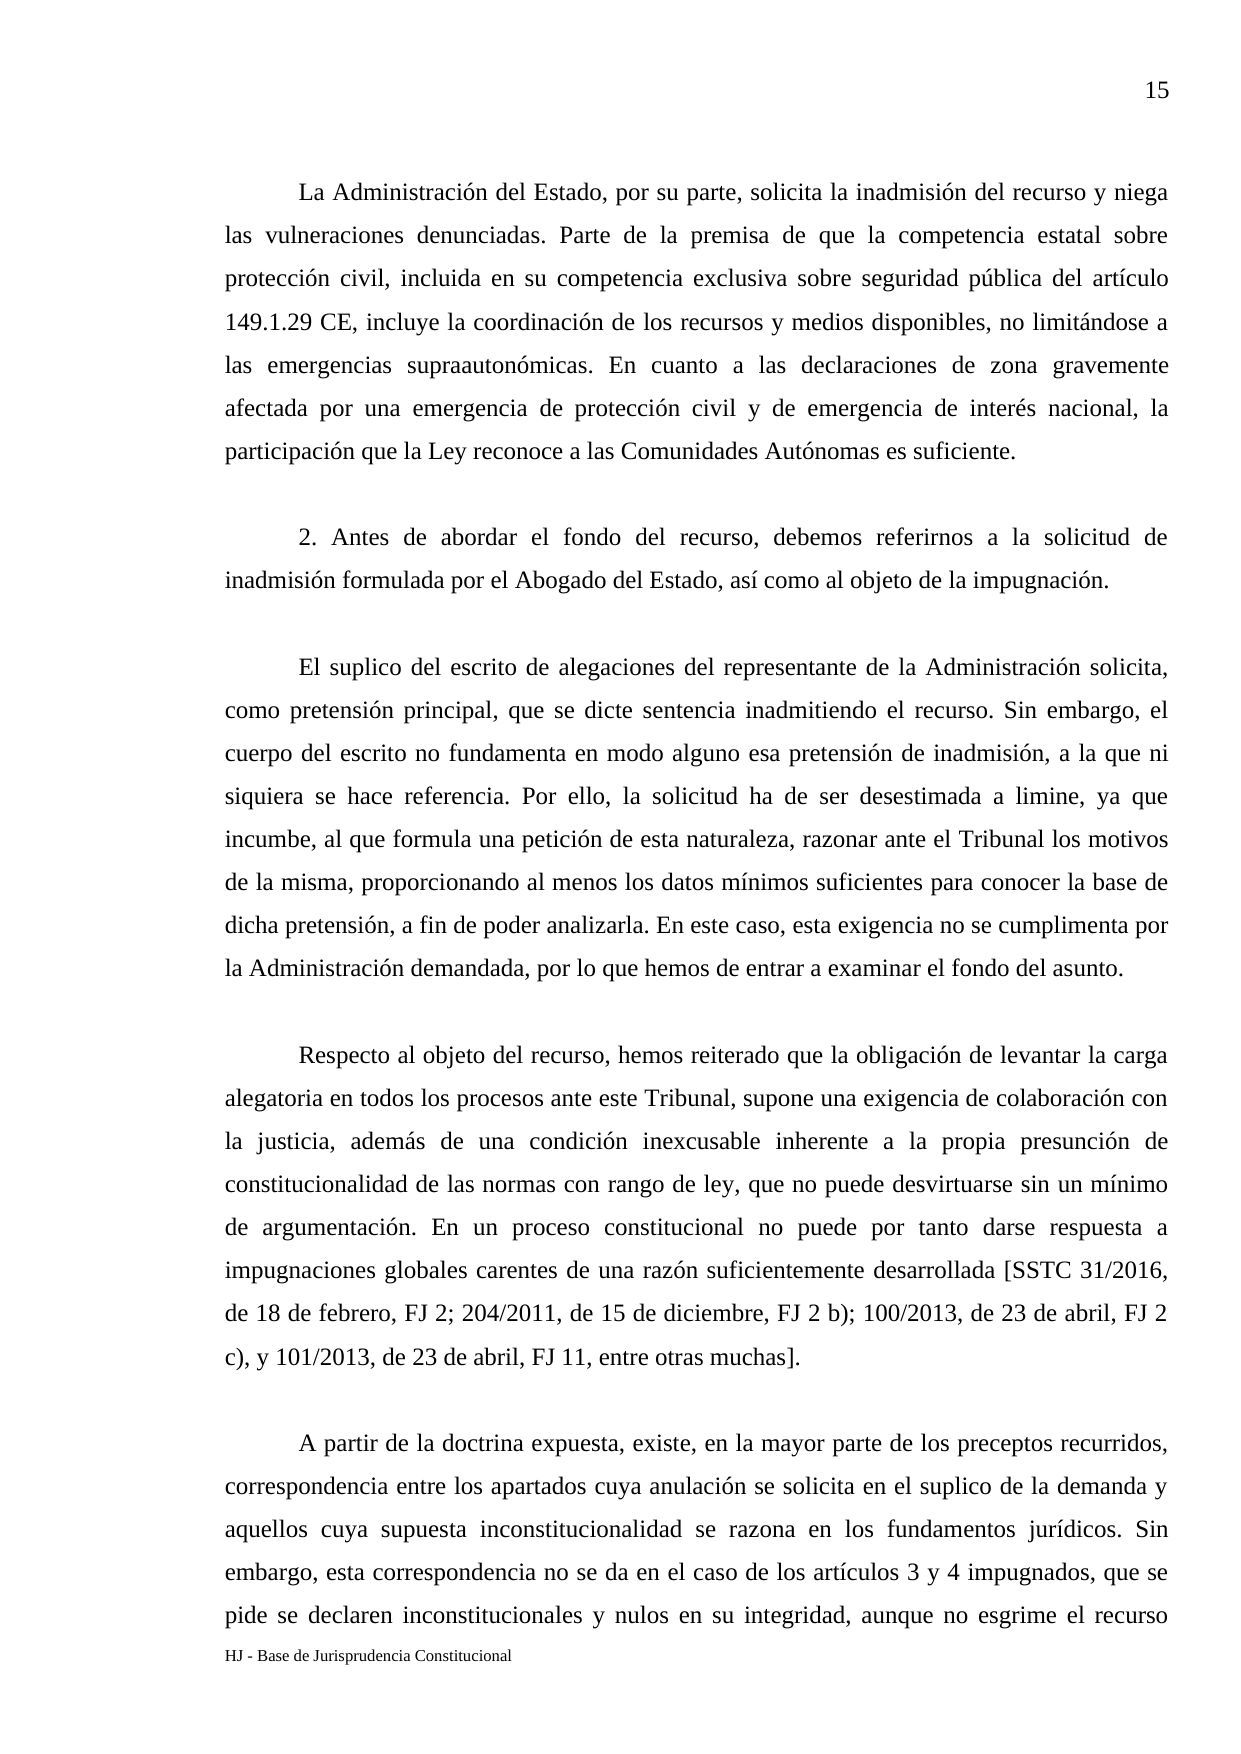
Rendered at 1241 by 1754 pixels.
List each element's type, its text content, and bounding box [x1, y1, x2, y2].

text 2. Antes de abordar el fondo del recurso, debemos referirnos a la solicitud de inadmisión formulada por el Abogado del Estado, así como al objeto de la impugnación. [224, 522, 1169, 594]
text Respecto al objeto del recurso, hemos reiterado que la obligación de levantar la carga alegatoria en todos los procesos ante este Tribunal, supone una exigencia de colaboración con la justicia, además de una condición inexcusable inherente a la propia presunción de constitucionalidad de las normas con rango de ley, que no puede desvirtuarse sin un mínimo de argumentación. En un proceso constitucional no puede por tanto darse respuesta a impugnaciones globales carentes de una razón suficientemente desarrollada [SSTC 31/2016, de 18 de febrero, FJ 2; 204/2011, de 15 de diciembre, FJ 2 b); 100/2013, de 23 de abril, FJ 2 c), y 101/2013, de 23 de abril, FJ 11, entre otras muchas]. [224, 1040, 1169, 1370]
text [224, 1428, 1169, 1629]
text La Administración del Estado, por su parte, solicita la inadmisión del recurso y niega las vulneraciones denunciadas. Parte de la premisa de que la competencia estatal sobre protección civil, incluida en su competencia exclusiva sobre seguridad pública del artículo 149.1.29 CE, incluye la coordinación de los recursos y medios disponibles, no limitándose a las emergencias supraautonómicas. En cuanto a las declaraciones de zona gravemente afectada por una emergencia de protección civil y de emergencia de interés nacional, la participación que la Ley reconoce a las Comunidades Autónomas es suficiente. [224, 177, 1169, 465]
text El suplico del escrito de alegaciones del representante de la Administración solicita, como pretensión principal, que se dicte sentencia inadmitiendo el recurso. Sin embargo, el cuerpo del escrito no fundamenta en modo alguno esa pretensión de inadmisión, a la que ni siquiera se hace referencia. Por ello, la solicitud ha de ser desestimada a limine, ya que incumbe, al que formula una petición de esta naturaleza, razonar ante el Tribunal los motivos de la misma, proporcionando al menos los datos mínimos suficientes para conocer la base de dicha pretensión, a fin de poder analizarla. En este caso, esta exigencia no se cumplimenta por la Administración demandada, por lo que hemos de entrar a examinar el fondo del asunto. [224, 652, 1169, 982]
